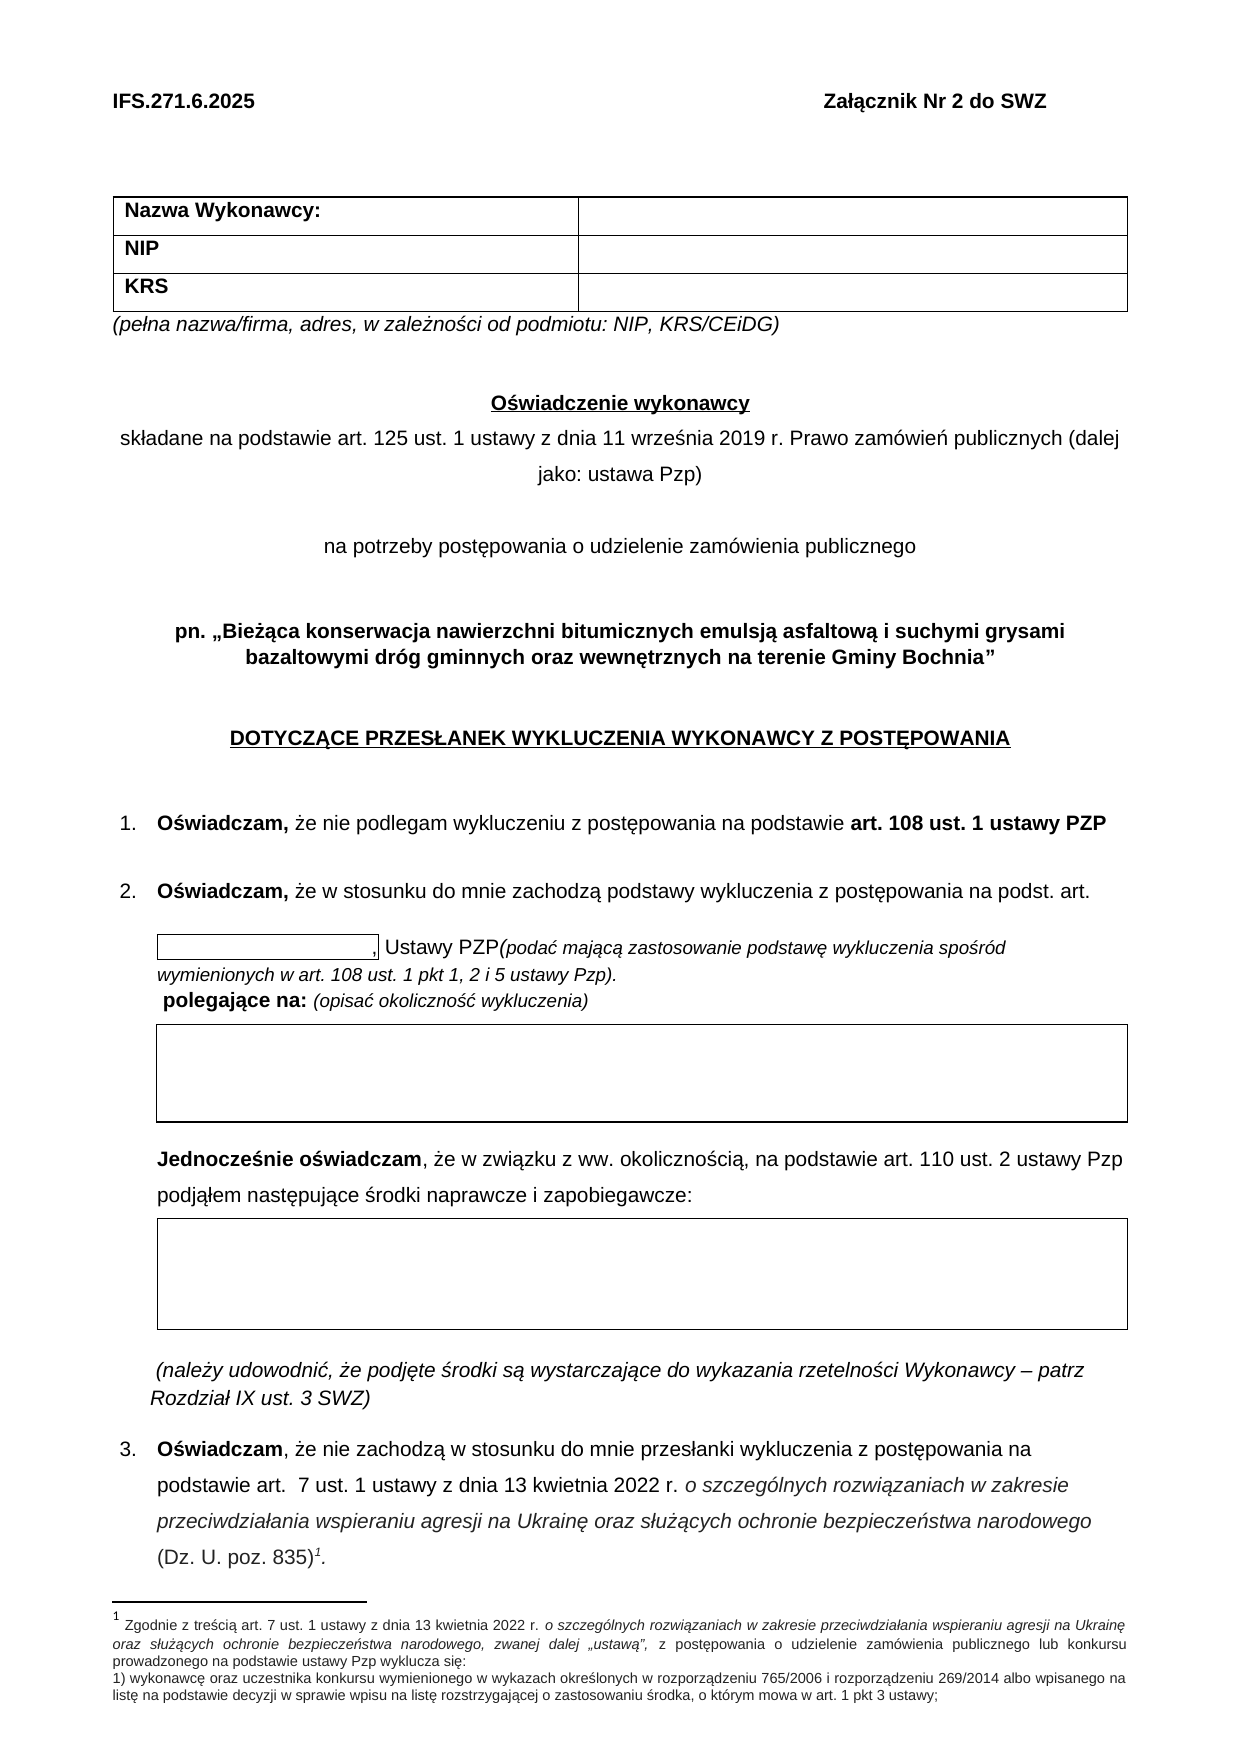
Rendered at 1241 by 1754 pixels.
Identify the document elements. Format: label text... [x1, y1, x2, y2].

text IFS.271.6.2025 Załącznik Nr 2 do SWZ [112, 89, 1128, 113]
table_cell [579, 236, 1127, 273]
text składane na podstawie art. 125 ust. 1 ustawy z dnia 11 września 2019 r. Prawo zamówień publicznych (dalej jako: ustawa Pzp) [112, 426, 1128, 486]
text DOTYCZĄCE PRZESŁANEK WYKLUCZENIA WYKONAWCY Z POSTĘPOWANIA [112, 726, 1128, 750]
table_cell [579, 274, 1127, 311]
list Oświadczam, że nie zachodzą w stosunku do mnie przesłanki wykluczenia z postępowania na podstawie art. 7 ust. 1 ustawy z dnia 13 kwietnia 2022 r. o szczególnych rozwiązaniach w zakresie przeciwdziałania wspieraniu agresji na Ukrainę oraz służących ochronie bezpieczeństwa narodowego (Dz. U. poz. 835). [119, 1437, 1128, 1569]
table_header Nazwa Wykonawcy: [114, 198, 578, 234]
text Jednocześnie oświadczam, że w związku z ww. okolicznością, na podstawie art. 110 ust. 2 ustawy Pzp podjąłem następujące środki naprawcze i zapobiegawcze: [157, 1146, 1128, 1206]
table_header [157, 1025, 1127, 1121]
table_cell KRS [114, 274, 578, 311]
text pn. „Bieżąca konserwacja nawierzchni bitumicznych emulsją asfaltową i suchymi grysami bazaltowymi dróg gminnych oraz wewnętrznych na terenie Gminy Bochnia” [112, 619, 1128, 669]
table_header [158, 1219, 1127, 1329]
text na potrzeby postępowania o udzielenie zamówienia publicznego [112, 534, 1128, 558]
list Oświadczam, że w stosunku do mnie zachodzą podstawy wykluczenia z postępowania na podst. art. , Ustawy PZP(podać mającą zastosowanie podstawę wykluczenia spośród wymienionych w art. 108 ust. 1 pkt 1, 2 i 5 ustawy Pzp). [119, 879, 1128, 985]
text Oświadczenie wykonawcy [112, 390, 1128, 414]
table_cell NIP [114, 236, 578, 273]
text (pełna nazwa/firma, adres, w zależności od podmiotu: NIP, KRS/CEiDG) [112, 312, 954, 336]
list Oświadczam, że nie podlegam wykluczeniu z postępowania na podstawie art. 108 ust. 1 ustawy PZP [119, 811, 1128, 835]
text (należy udowodnić, że podjęte środki są wystarczające do wykazania rzetelności Wykonawcy – patrz Rozdział IX ust. 3 SWZ) [150, 1358, 1128, 1409]
text polegające na: (opisać okoliczność wykluczenia) [112, 988, 1128, 1012]
table_header [579, 198, 1127, 234]
